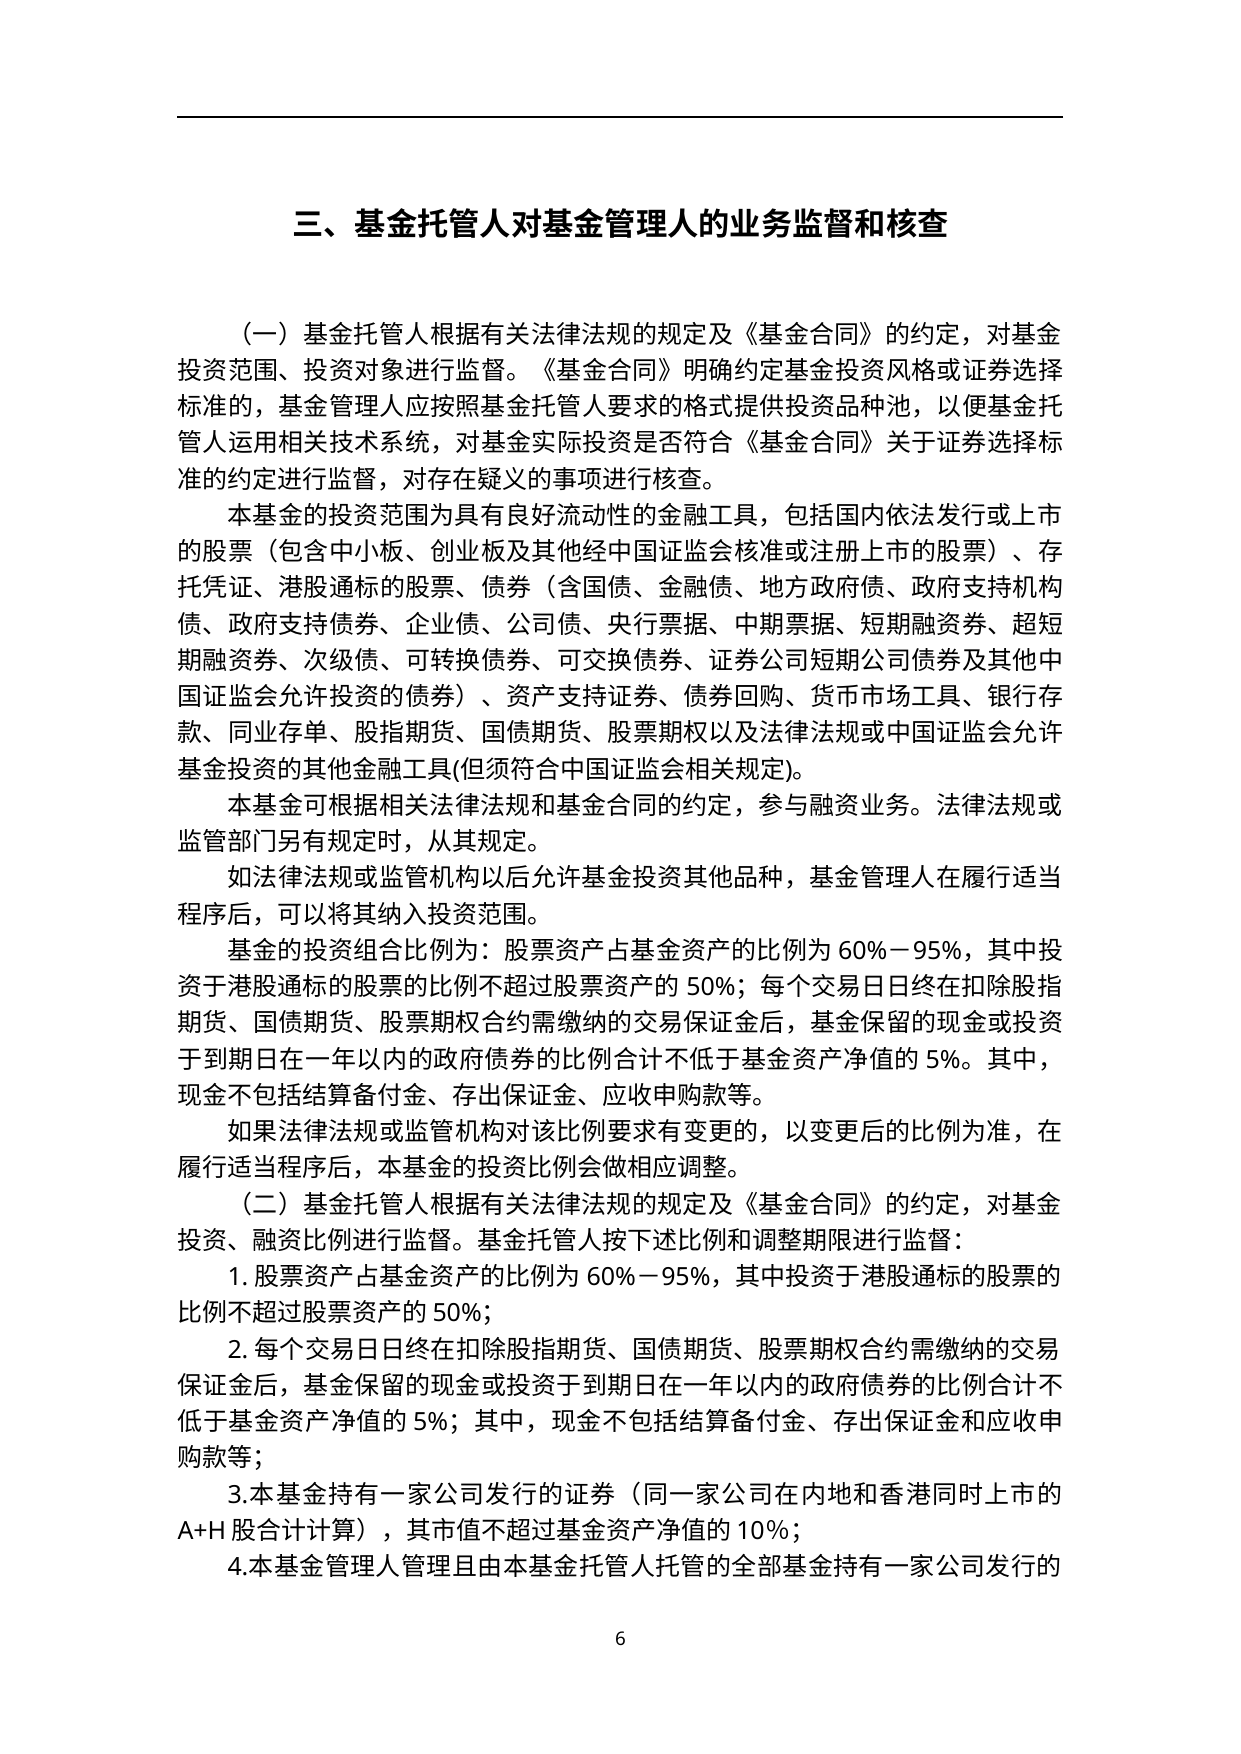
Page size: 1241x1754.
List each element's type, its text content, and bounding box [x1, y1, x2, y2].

text 本基金可根据相关法律法规和基金合同的约定，参与融资业务。法律法规或监管部门另有规定时，从其规定。 [177, 785, 1063, 858]
text 如法律法规或监管机构以后允许基金投资其他品种，基金管理人在履行适当程序后，可以将其纳入投资范围。 [177, 858, 1063, 930]
text 本基金的投资范围为具有良好流动性的金融工具，包括国内依法发行或上市的股票（包含中小板、创业板及其他经中国证监会核准或注册上市的股票）、存托凭证、港股通标的股票、债券（含国债、金融债、地方政府债、政府支持机构债、政府支持债券、企业债、公司债、央行票据、中期票据、短期融资券、超短期融资券、次级债、可转换债券、可交换债券、证券公司短期公司债券及其他中国证监会允许投资的债券）、资产支持证券、债券回购、货币市场工具、银行存款、同业存单、股指期货、国债期货、股票期权以及法律法规或中国证监会允许基金投资的其他金融工具(但须符合中国证监会相关规定)。 [177, 495, 1063, 785]
text 3.本基金持有一家公司发行的证券（同一家公司在内地和香港同时上市的A+H股合计计算），其市值不超过基金资产净值的10％； [177, 1474, 1063, 1547]
text 如果法律法规或监管机构对该比例要求有变更的，以变更后的比例为准，在履行适当程序后，本基金的投资比例会做相应调整。 [177, 1112, 1063, 1184]
text 2. 每个交易日日终在扣除股指期货、国债期货、股票期权合约需缴纳的交易保证金后，基金保留的现金或投资于到期日在一年以内的政府债券的比例合计不低于基金资产净值的5%；其中，现金不包括结算备付金、存出保证金和应收申购款等； [177, 1329, 1063, 1474]
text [177, 1547, 1063, 1583]
text 1. 股票资产占基金资产的比例为60%－95%，其中投资于港股通标的股票的比例不超过股票资产的50%； [177, 1257, 1063, 1329]
text （一）基金托管人根据有关法律法规的规定及《基金合同》的约定，对基金投资范围、投资对象进行监督。《基金合同》明确约定基金投资风格或证券选择标准的，基金管理人应按照基金托管人要求的格式提供投资品种池，以便基金托管人运用相关技术系统，对基金实际投资是否符合《基金合同》关于证券选择标准的约定进行监督，对存在疑义的事项进行核查。 [177, 314, 1063, 495]
text 基金的投资组合比例为：股票资产占基金资产的比例为60%－95%，其中投资于港股通标的股票的比例不超过股票资产的50%；每个交易日日终在扣除股指期货、国债期货、股票期权合约需缴纳的交易保证金后，基金保留的现金或投资于到期日在一年以内的政府债券的比例合计不低于基金资产净值的5%。其中，现金不包括结算备付金、存出保证金、应收申购款等。 [177, 930, 1063, 1112]
text （二）基金托管人根据有关法律法规的规定及《基金合同》的约定，对基金投资、融资比例进行监督。基金托管人按下述比例和调整期限进行监督： [177, 1184, 1063, 1257]
subtitle 三、基金托管人对基金管理人的业务监督和核查 [177, 189, 1063, 254]
